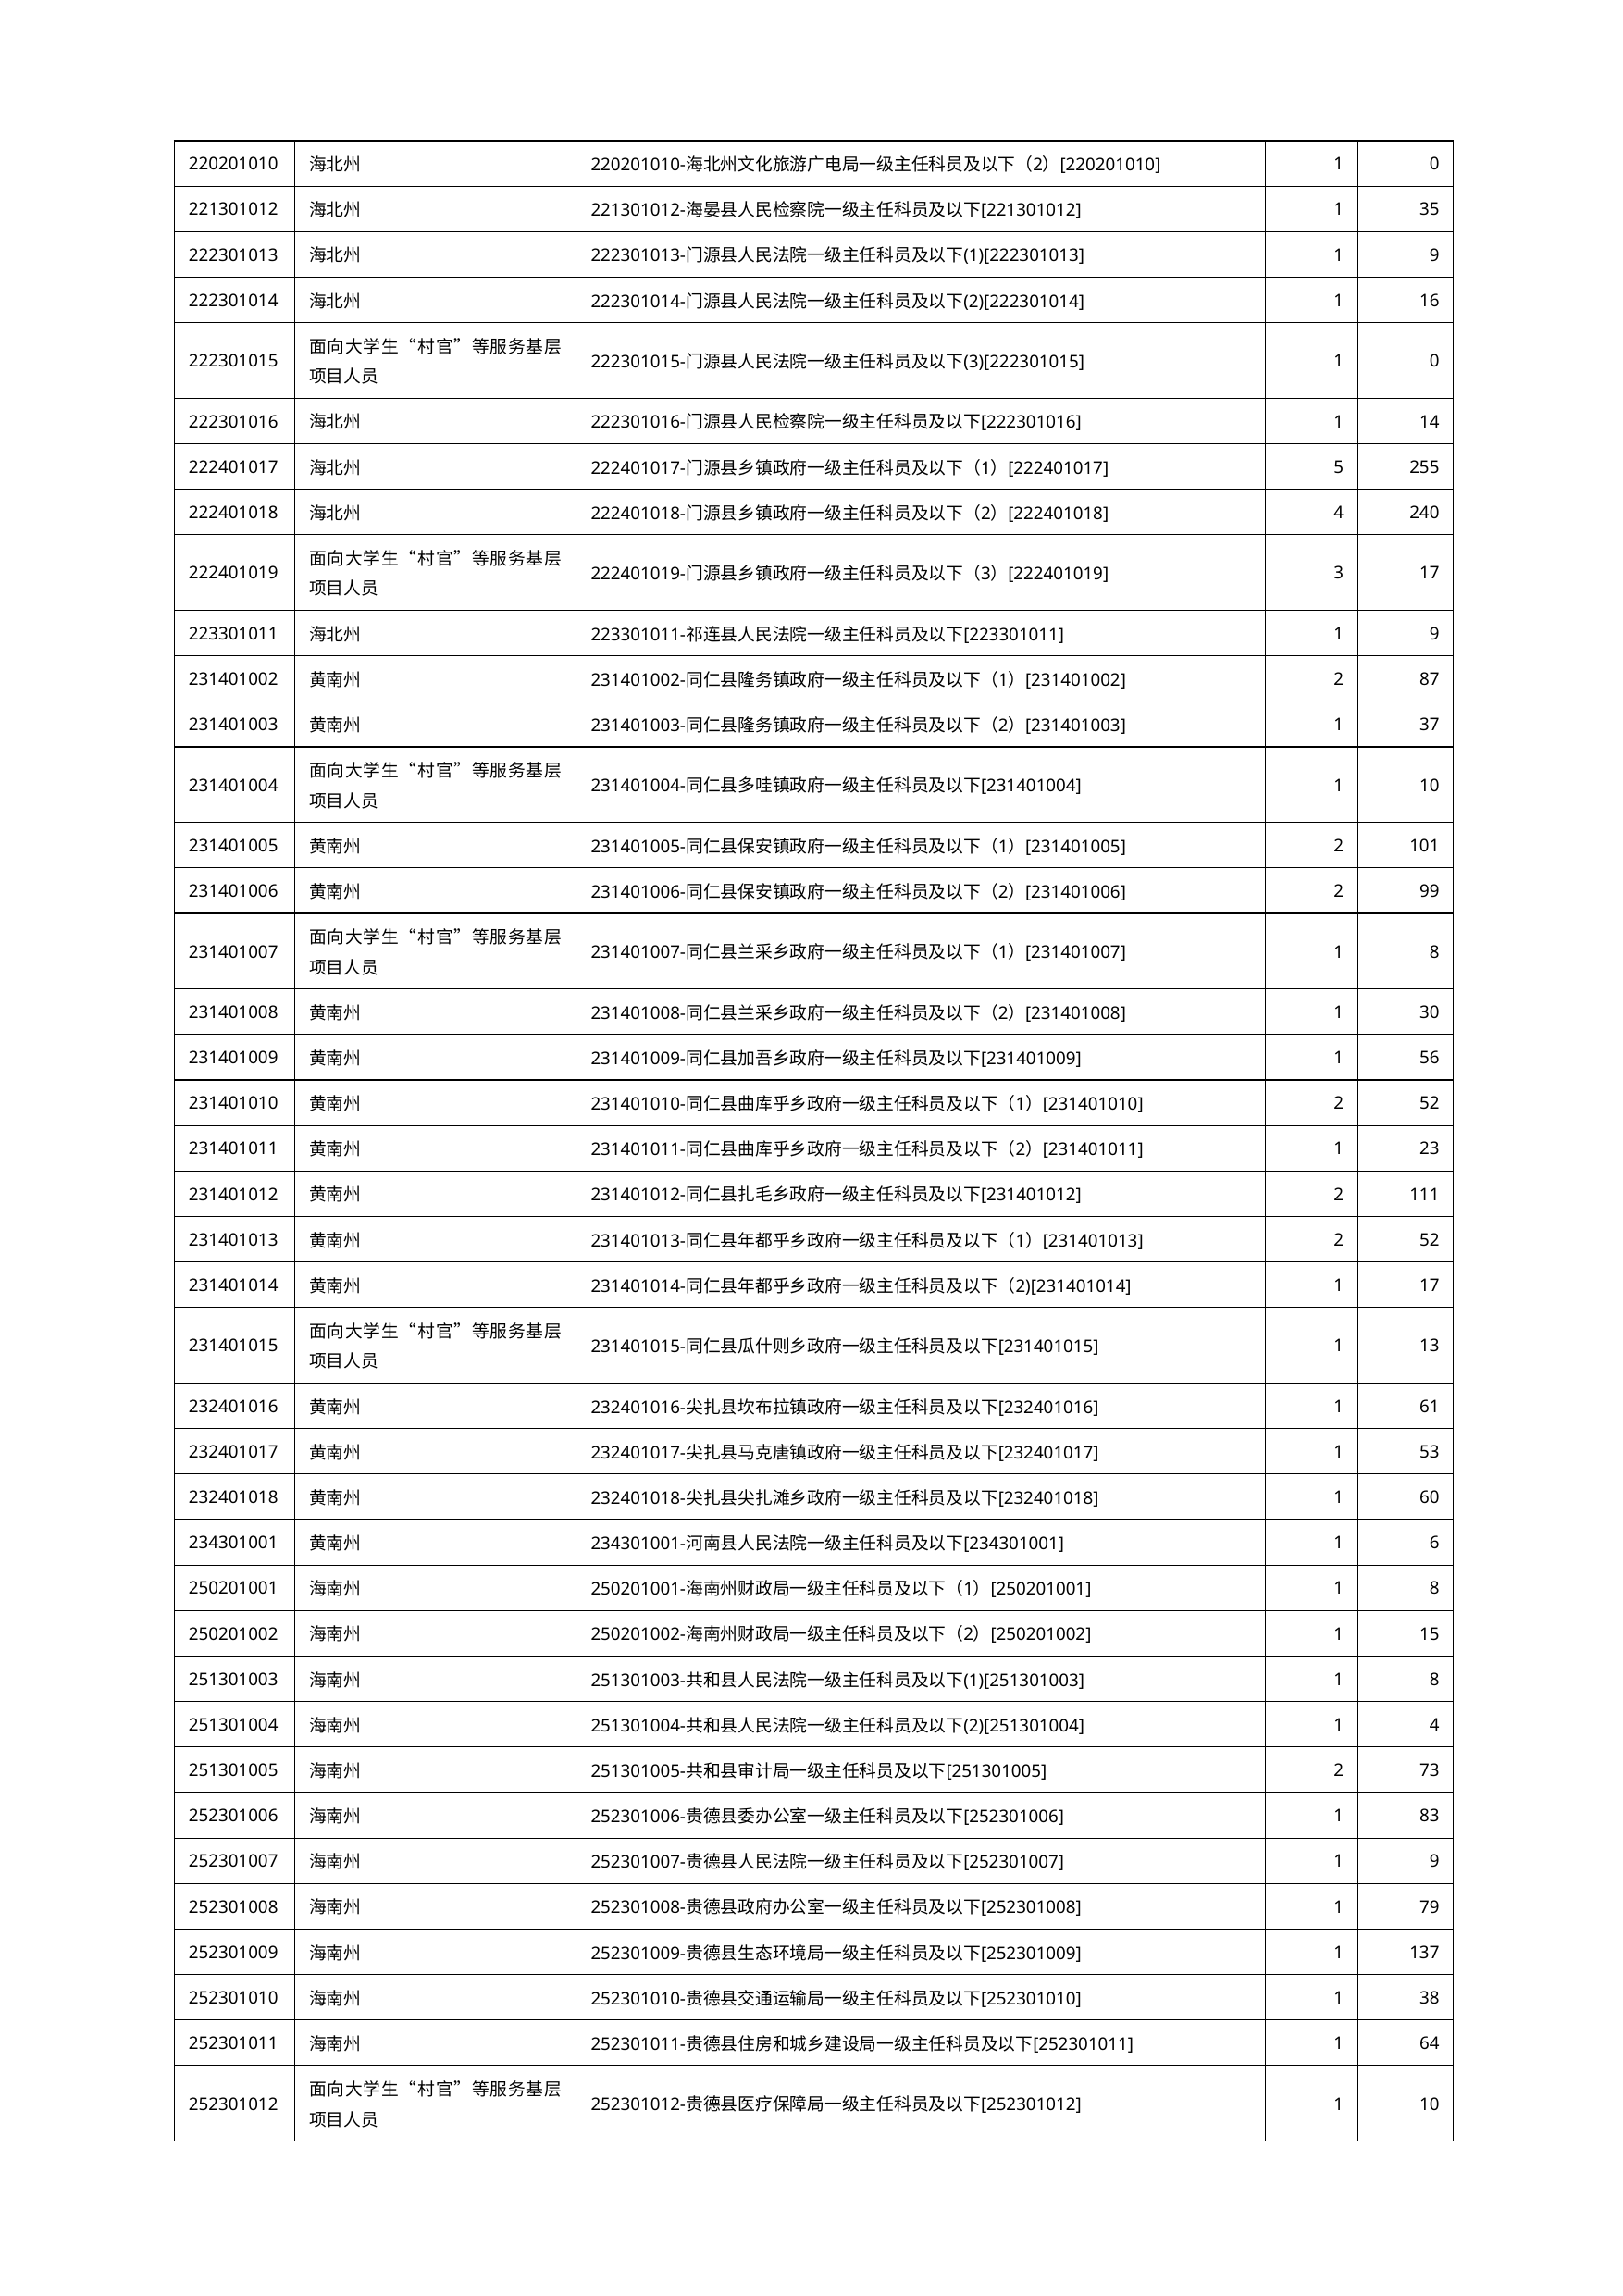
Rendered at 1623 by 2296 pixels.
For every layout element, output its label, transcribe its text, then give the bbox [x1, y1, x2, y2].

table_cell 海北州 [295, 142, 576, 186]
table_cell 10 [1358, 748, 1453, 822]
table_cell 220201010 [175, 142, 294, 186]
table_cell 海南州 [295, 1747, 576, 1792]
table_cell 面向大学生“村官”等服务基层项目人员 [295, 323, 576, 398]
table_cell 250201001 [175, 1566, 294, 1610]
table_cell 222301016 [175, 399, 294, 443]
table_cell 101 [1358, 823, 1453, 867]
table_cell 2 [1266, 1747, 1357, 1792]
table_cell 137 [1358, 1930, 1453, 1974]
table_cell 231401003 [175, 701, 294, 746]
table_cell 2 [1266, 656, 1357, 701]
table_cell 1 [1266, 1429, 1357, 1473]
table_cell 10 [1358, 2066, 1453, 2141]
table_cell 海南州 [295, 1930, 576, 1974]
table_cell 2 [1266, 868, 1357, 912]
table_cell 252301006-贵德县委办公室一级主任科员及以下[252301006] [576, 1793, 1265, 1838]
table_cell 99 [1358, 868, 1453, 912]
table_cell 222401017-门源县乡镇政府一级主任科员及以下（1）[222401017] [576, 444, 1265, 489]
table_cell 252301009 [175, 1930, 294, 1974]
table_cell 黄南州 [295, 1520, 576, 1565]
table_cell 231401009-同仁县加吾乡政府一级主任科员及以下[231401009] [576, 1035, 1265, 1079]
table_cell 231401008-同仁县兰采乡政府一级主任科员及以下（2）[231401008] [576, 989, 1265, 1034]
table_cell 231401002 [175, 656, 294, 701]
table_cell 黄南州 [295, 989, 576, 1034]
table_cell 海北州 [295, 187, 576, 231]
table_cell 1 [1266, 1126, 1357, 1171]
table_cell 0 [1358, 142, 1453, 186]
table_cell 黄南州 [295, 1081, 576, 1125]
table_cell 231401002-同仁县隆务镇政府一级主任科员及以下（1）[231401002] [576, 656, 1265, 701]
table_cell 222301015 [175, 323, 294, 398]
table_cell 222301016-门源县人民检察院一级主任科员及以下[222301016] [576, 399, 1265, 443]
table_cell 222301014-门源县人民法院一级主任科员及以下(2)[222301014] [576, 278, 1265, 322]
table_cell 222401019-门源县乡镇政府一级主任科员及以下（3）[222401019] [576, 535, 1265, 610]
table_cell 252301006 [175, 1793, 294, 1838]
table_cell 251301005-共和县审计局一级主任科员及以下[251301005] [576, 1747, 1265, 1792]
table_cell 252301008-贵德县政府办公室一级主任科员及以下[252301008] [576, 1884, 1265, 1929]
table_cell 8 [1358, 914, 1453, 988]
table_cell 232401016 [175, 1384, 294, 1428]
table_cell 黄南州 [295, 701, 576, 746]
table_cell 38 [1358, 1975, 1453, 2019]
table_cell 海北州 [295, 444, 576, 489]
table_cell 231401014-同仁县年都乎乡政府一级主任科员及以下（2)[231401014] [576, 1262, 1265, 1307]
table_cell 海北州 [295, 232, 576, 277]
table_cell 1 [1266, 1384, 1357, 1428]
table_cell 231401006 [175, 868, 294, 912]
table_cell 海南州 [295, 1702, 576, 1746]
table_cell 223301011-祁连县人民法院一级主任科员及以下[223301011] [576, 611, 1265, 655]
table_cell 9 [1358, 232, 1453, 277]
table_cell 1 [1266, 1975, 1357, 2019]
table_cell 海南州 [295, 1884, 576, 1929]
table_cell 23 [1358, 1126, 1453, 1171]
table_cell 220201010-海北州文化旅游广电局一级主任科员及以下（2）[220201010] [576, 142, 1265, 186]
table_cell 252301008 [175, 1884, 294, 1929]
table_cell 黄南州 [295, 1172, 576, 1216]
table_cell 231401007-同仁县兰采乡政府一级主任科员及以下（1）[231401007] [576, 914, 1265, 988]
table_cell 221301012-海晏县人民检察院一级主任科员及以下[221301012] [576, 187, 1265, 231]
table_cell 37 [1358, 701, 1453, 746]
table_cell 232401017-尖扎县马克唐镇政府一级主任科员及以下[232401017] [576, 1429, 1265, 1473]
table_cell 52 [1358, 1217, 1453, 1261]
table_cell 64 [1358, 2020, 1453, 2065]
table_cell 231401009 [175, 1035, 294, 1079]
table_cell 231401012-同仁县扎毛乡政府一级主任科员及以下[231401012] [576, 1172, 1265, 1216]
table_cell 252301009-贵德县生态环境局一级主任科员及以下[252301009] [576, 1930, 1265, 1974]
table_cell 252301012 [175, 2066, 294, 2141]
table_cell 252301010 [175, 1975, 294, 2019]
table_cell 面向大学生“村官”等服务基层项目人员 [295, 748, 576, 822]
table_cell 255 [1358, 444, 1453, 489]
table_cell 251301004-共和县人民法院一级主任科员及以下(2)[251301004] [576, 1702, 1265, 1746]
table_cell 251301005 [175, 1747, 294, 1792]
table_cell 黄南州 [295, 1217, 576, 1261]
table_cell 234301001 [175, 1520, 294, 1565]
table_cell 250201002 [175, 1611, 294, 1656]
table_cell 1 [1266, 1035, 1357, 1079]
table_cell 1 [1266, 989, 1357, 1034]
table_cell 232401017 [175, 1429, 294, 1473]
table_cell 252301010-贵德县交通运输局一级主任科员及以下[252301010] [576, 1975, 1265, 2019]
table_cell 231401015-同仁县瓜什则乡政府一级主任科员及以下[231401015] [576, 1308, 1265, 1383]
table_cell 海北州 [295, 490, 576, 534]
table_cell 黄南州 [295, 1035, 576, 1079]
table_cell 231401014 [175, 1262, 294, 1307]
table_cell 黄南州 [295, 868, 576, 912]
table_cell 海北州 [295, 611, 576, 655]
table_cell 231401013 [175, 1217, 294, 1261]
table_cell 251301003-共和县人民法院一级主任科员及以下(1)[251301003] [576, 1657, 1265, 1701]
table_cell 海南州 [295, 2020, 576, 2065]
table_cell 4 [1358, 1702, 1453, 1746]
table_cell 252301007 [175, 1839, 294, 1883]
table_cell 1 [1266, 1793, 1357, 1838]
table_cell 231401015 [175, 1308, 294, 1383]
table_cell 1 [1266, 278, 1357, 322]
table_cell 1 [1266, 1308, 1357, 1383]
table_cell 52 [1358, 1081, 1453, 1125]
table_cell 17 [1358, 1262, 1453, 1307]
table_cell 黄南州 [295, 1474, 576, 1519]
table_cell 面向大学生“村官”等服务基层项目人员 [295, 535, 576, 610]
table_cell 1 [1266, 1839, 1357, 1883]
table_cell 1 [1266, 1520, 1357, 1565]
table_cell 黄南州 [295, 1429, 576, 1473]
table_cell 232401016-尖扎县坎布拉镇政府一级主任科员及以下[232401016] [576, 1384, 1265, 1428]
table_cell 223301011 [175, 611, 294, 655]
table_cell 83 [1358, 1793, 1453, 1838]
table_cell 16 [1358, 278, 1453, 322]
table_cell 252301011 [175, 2020, 294, 2065]
table_cell 黄南州 [295, 1262, 576, 1307]
table_cell 海南州 [295, 1657, 576, 1701]
table_cell 222401018-门源县乡镇政府一级主任科员及以下（2）[222401018] [576, 490, 1265, 534]
table_cell 黄南州 [295, 1384, 576, 1428]
table_cell 61 [1358, 1384, 1453, 1428]
table_cell 1 [1266, 1702, 1357, 1746]
table_cell 17 [1358, 535, 1453, 610]
table_cell 1 [1266, 1566, 1357, 1610]
table_cell 231401010-同仁县曲库乎乡政府一级主任科员及以下（1）[231401010] [576, 1081, 1265, 1125]
table_cell 232401018 [175, 1474, 294, 1519]
table_cell 111 [1358, 1172, 1453, 1216]
table_cell 5 [1266, 444, 1357, 489]
table_cell 海南州 [295, 1566, 576, 1610]
table_cell 1 [1266, 399, 1357, 443]
table_cell 1 [1266, 611, 1357, 655]
table_cell 9 [1358, 611, 1453, 655]
table_cell 1 [1266, 1474, 1357, 1519]
table_cell 222301014 [175, 278, 294, 322]
table_cell 222401018 [175, 490, 294, 534]
table_cell 231401007 [175, 914, 294, 988]
table_cell 240 [1358, 490, 1453, 534]
table_cell 222301013-门源县人民法院一级主任科员及以下(1)[222301013] [576, 232, 1265, 277]
table_cell 252301012-贵德县医疗保障局一级主任科员及以下[252301012] [576, 2066, 1265, 2141]
table_cell 221301012 [175, 187, 294, 231]
table_cell 231401003-同仁县隆务镇政府一级主任科员及以下（2）[231401003] [576, 701, 1265, 746]
table_cell 1 [1266, 1884, 1357, 1929]
table_cell 231401004-同仁县多哇镇政府一级主任科员及以下[231401004] [576, 748, 1265, 822]
table_cell 9 [1358, 1839, 1453, 1883]
table_cell 231401008 [175, 989, 294, 1034]
table_cell 1 [1266, 187, 1357, 231]
table_cell 1 [1266, 1930, 1357, 1974]
table_cell 73 [1358, 1747, 1453, 1792]
table_cell 251301003 [175, 1657, 294, 1701]
table_cell 53 [1358, 1429, 1453, 1473]
table_cell 海南州 [295, 1611, 576, 1656]
table_cell 222401019 [175, 535, 294, 610]
table_cell 黄南州 [295, 1126, 576, 1171]
table_cell 231401005-同仁县保安镇政府一级主任科员及以下（1）[231401005] [576, 823, 1265, 867]
table_cell 231401004 [175, 748, 294, 822]
table_cell 8 [1358, 1566, 1453, 1610]
table_cell 252301011-贵德县住房和城乡建设局一级主任科员及以下[252301011] [576, 2020, 1265, 2065]
table_cell 面向大学生“村官”等服务基层项目人员 [295, 1308, 576, 1383]
table_cell 1 [1266, 748, 1357, 822]
table_cell 1 [1266, 323, 1357, 398]
table_cell 231401011 [175, 1126, 294, 1171]
table_cell 1 [1266, 914, 1357, 988]
table_cell 6 [1358, 1520, 1453, 1565]
table_cell 4 [1266, 490, 1357, 534]
table_cell 2 [1266, 1172, 1357, 1216]
table_cell 1 [1266, 2066, 1357, 2141]
table_cell 1 [1266, 1611, 1357, 1656]
table_cell 231401012 [175, 1172, 294, 1216]
table_cell 231401010 [175, 1081, 294, 1125]
table_cell 1 [1266, 2020, 1357, 2065]
table_cell 222301015-门源县人民法院一级主任科员及以下(3)[222301015] [576, 323, 1265, 398]
table_cell 56 [1358, 1035, 1453, 1079]
table_cell 14 [1358, 399, 1453, 443]
table_cell 1 [1266, 701, 1357, 746]
table_cell 79 [1358, 1884, 1453, 1929]
table_cell 13 [1358, 1308, 1453, 1383]
table_cell 面向大学生“村官”等服务基层项目人员 [295, 914, 576, 988]
table_cell 251301004 [175, 1702, 294, 1746]
table_cell 3 [1266, 535, 1357, 610]
table_cell 海北州 [295, 278, 576, 322]
table_cell 海南州 [295, 1839, 576, 1883]
table_cell 30 [1358, 989, 1453, 1034]
table_cell 1 [1266, 142, 1357, 186]
table_cell 1 [1266, 1657, 1357, 1701]
table_cell 60 [1358, 1474, 1453, 1519]
table_cell 海南州 [295, 1793, 576, 1838]
table_cell 面向大学生“村官”等服务基层项目人员 [295, 2066, 576, 2141]
table_cell 海南州 [295, 1975, 576, 2019]
table_cell 232401018-尖扎县尖扎滩乡政府一级主任科员及以下[232401018] [576, 1474, 1265, 1519]
table_cell 231401006-同仁县保安镇政府一级主任科员及以下（2）[231401006] [576, 868, 1265, 912]
table_cell 0 [1358, 323, 1453, 398]
table_cell 250201002-海南州财政局一级主任科员及以下（2）[250201002] [576, 1611, 1265, 1656]
table_cell 黄南州 [295, 656, 576, 701]
table_cell 35 [1358, 187, 1453, 231]
table_cell 231401011-同仁县曲库乎乡政府一级主任科员及以下（2）[231401011] [576, 1126, 1265, 1171]
table_cell 黄南州 [295, 823, 576, 867]
table_cell 87 [1358, 656, 1453, 701]
table_cell 231401005 [175, 823, 294, 867]
table_cell 1 [1266, 232, 1357, 277]
table_cell 250201001-海南州财政局一级主任科员及以下（1）[250201001] [576, 1566, 1265, 1610]
table_cell 海北州 [295, 399, 576, 443]
table_cell 8 [1358, 1657, 1453, 1701]
table_cell 252301007-贵德县人民法院一级主任科员及以下[252301007] [576, 1839, 1265, 1883]
table_cell 234301001-河南县人民法院一级主任科员及以下[234301001] [576, 1520, 1265, 1565]
table_cell 15 [1358, 1611, 1453, 1656]
table_cell 2 [1266, 823, 1357, 867]
table_cell 222301013 [175, 232, 294, 277]
table_cell 2 [1266, 1081, 1357, 1125]
table_cell 222401017 [175, 444, 294, 489]
table_cell 231401013-同仁县年都乎乡政府一级主任科员及以下（1）[231401013] [576, 1217, 1265, 1261]
table_cell 2 [1266, 1217, 1357, 1261]
table_cell 1 [1266, 1262, 1357, 1307]
